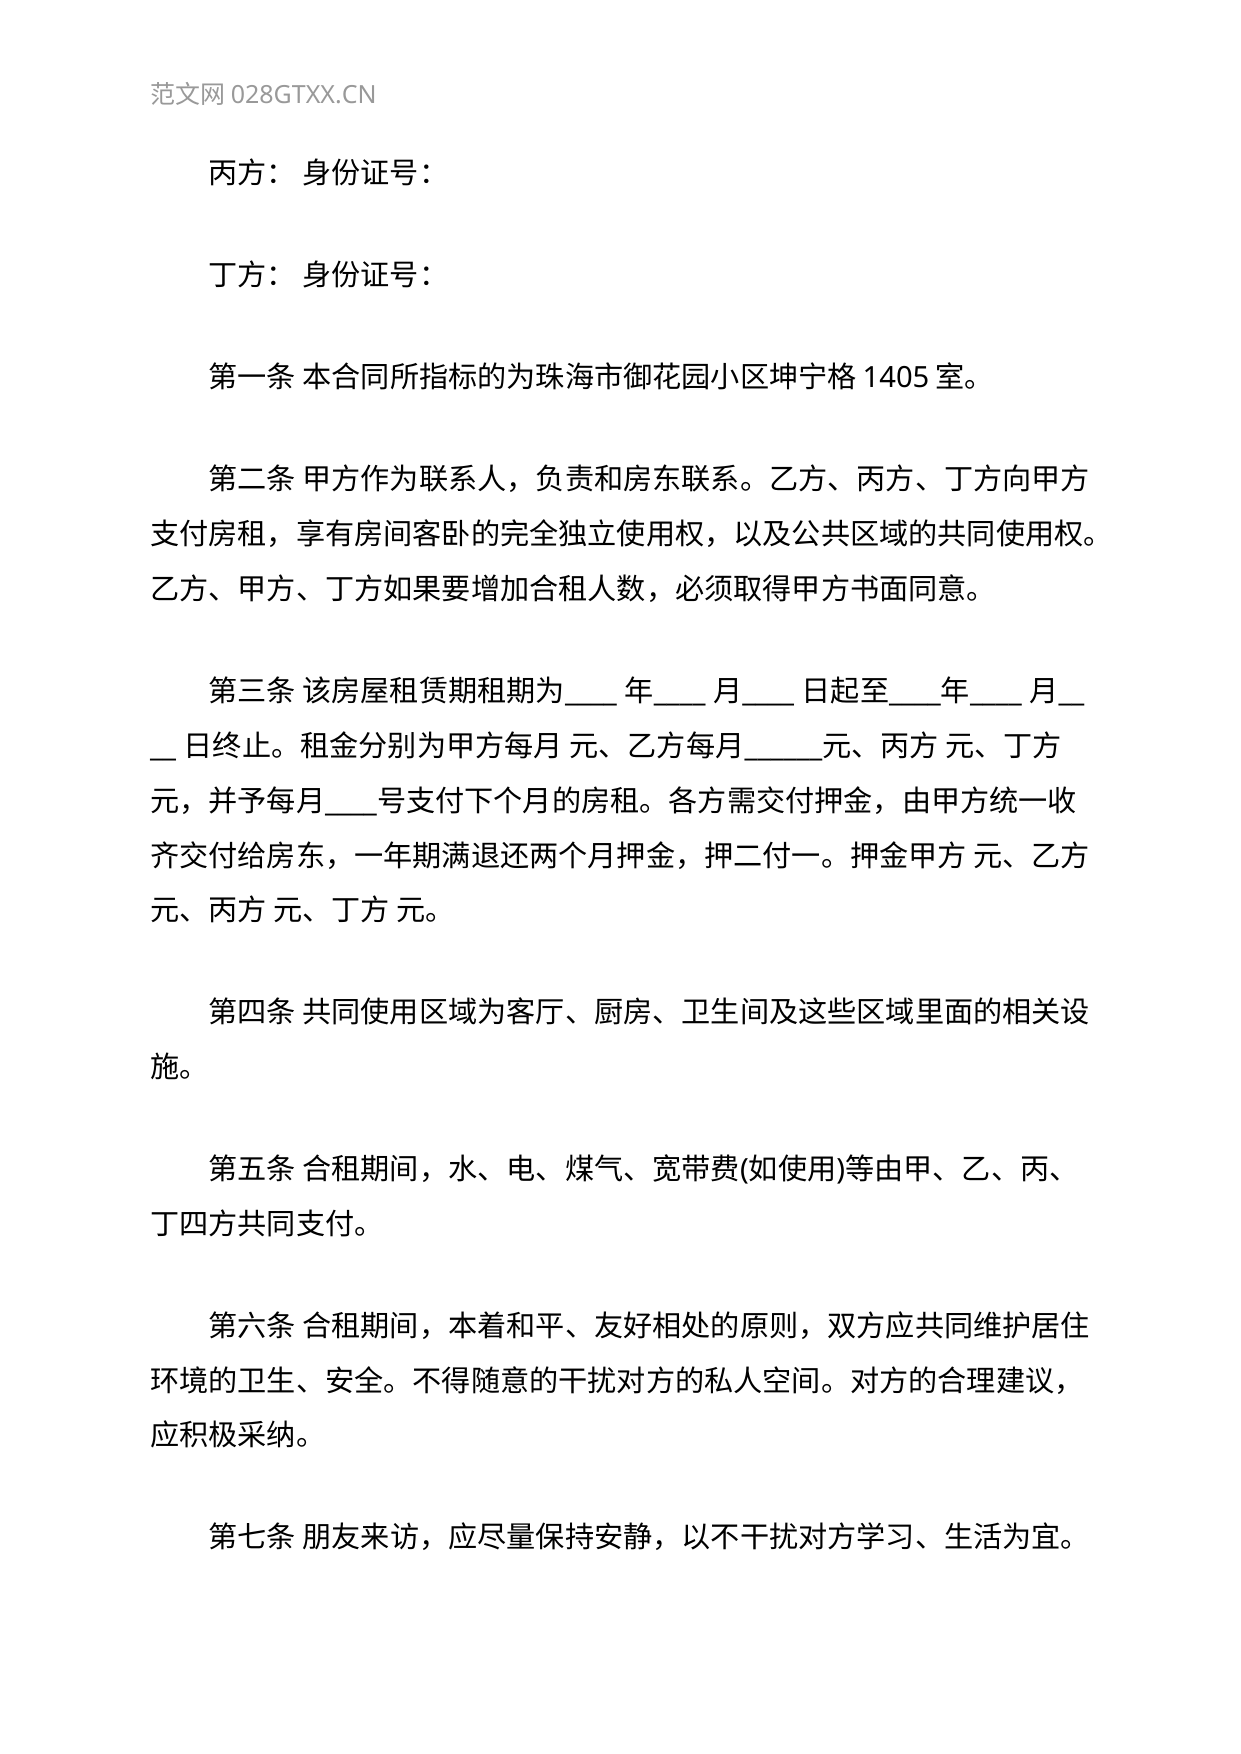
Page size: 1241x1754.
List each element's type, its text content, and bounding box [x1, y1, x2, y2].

text 第二条 甲方作为联系人，负责和房东联系。乙方、丙方、丁方向甲方支付房租，享有房间客卧的完全独立使用权，以及公共区域的共同使用权。乙方、甲方、丁方如果要增加合租人数，必须取得甲方书面同意。 [150, 456, 1090, 608]
text 第六条 合租期间，本着和平、友好相处的原则，双方应共同维护居住环境的卫生、安全。不得随意的干扰对方的私人空间。对方的合理建议，应积极采纳。 [150, 1302, 1090, 1454]
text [150, 1514, 1090, 1556]
text 第一条 本合同所指标的为珠海市御花园小区坤宁格1405室。 [150, 353, 1090, 396]
text 第四条 共同使用区域为客厅、厨房、卫生间及这些区域里面的相关设施。 [150, 989, 1090, 1086]
text 第五条 合租期间，水、电、煤气、宽带费(如使用)等由甲、乙、丙、丁四方共同支付。 [150, 1145, 1090, 1243]
text 丁方： 身份证号： [150, 252, 1090, 294]
text 第三条 该房屋租赁期租期为____ 年____ 月____ 日起至____年____ 月____ 日终止。租金分别为甲方每月 元、乙方每月______元、丙方 元、丁方 元，并予每月____号支付下个月的房租。各方需交付押金，由甲方统一收齐交付给房东，一年期满退还两个月押金，押二付一。押金甲方 元、乙方 元、丙方 元、丁方 元。 [150, 667, 1090, 929]
text 丙方： 身份证号： [150, 150, 1090, 192]
